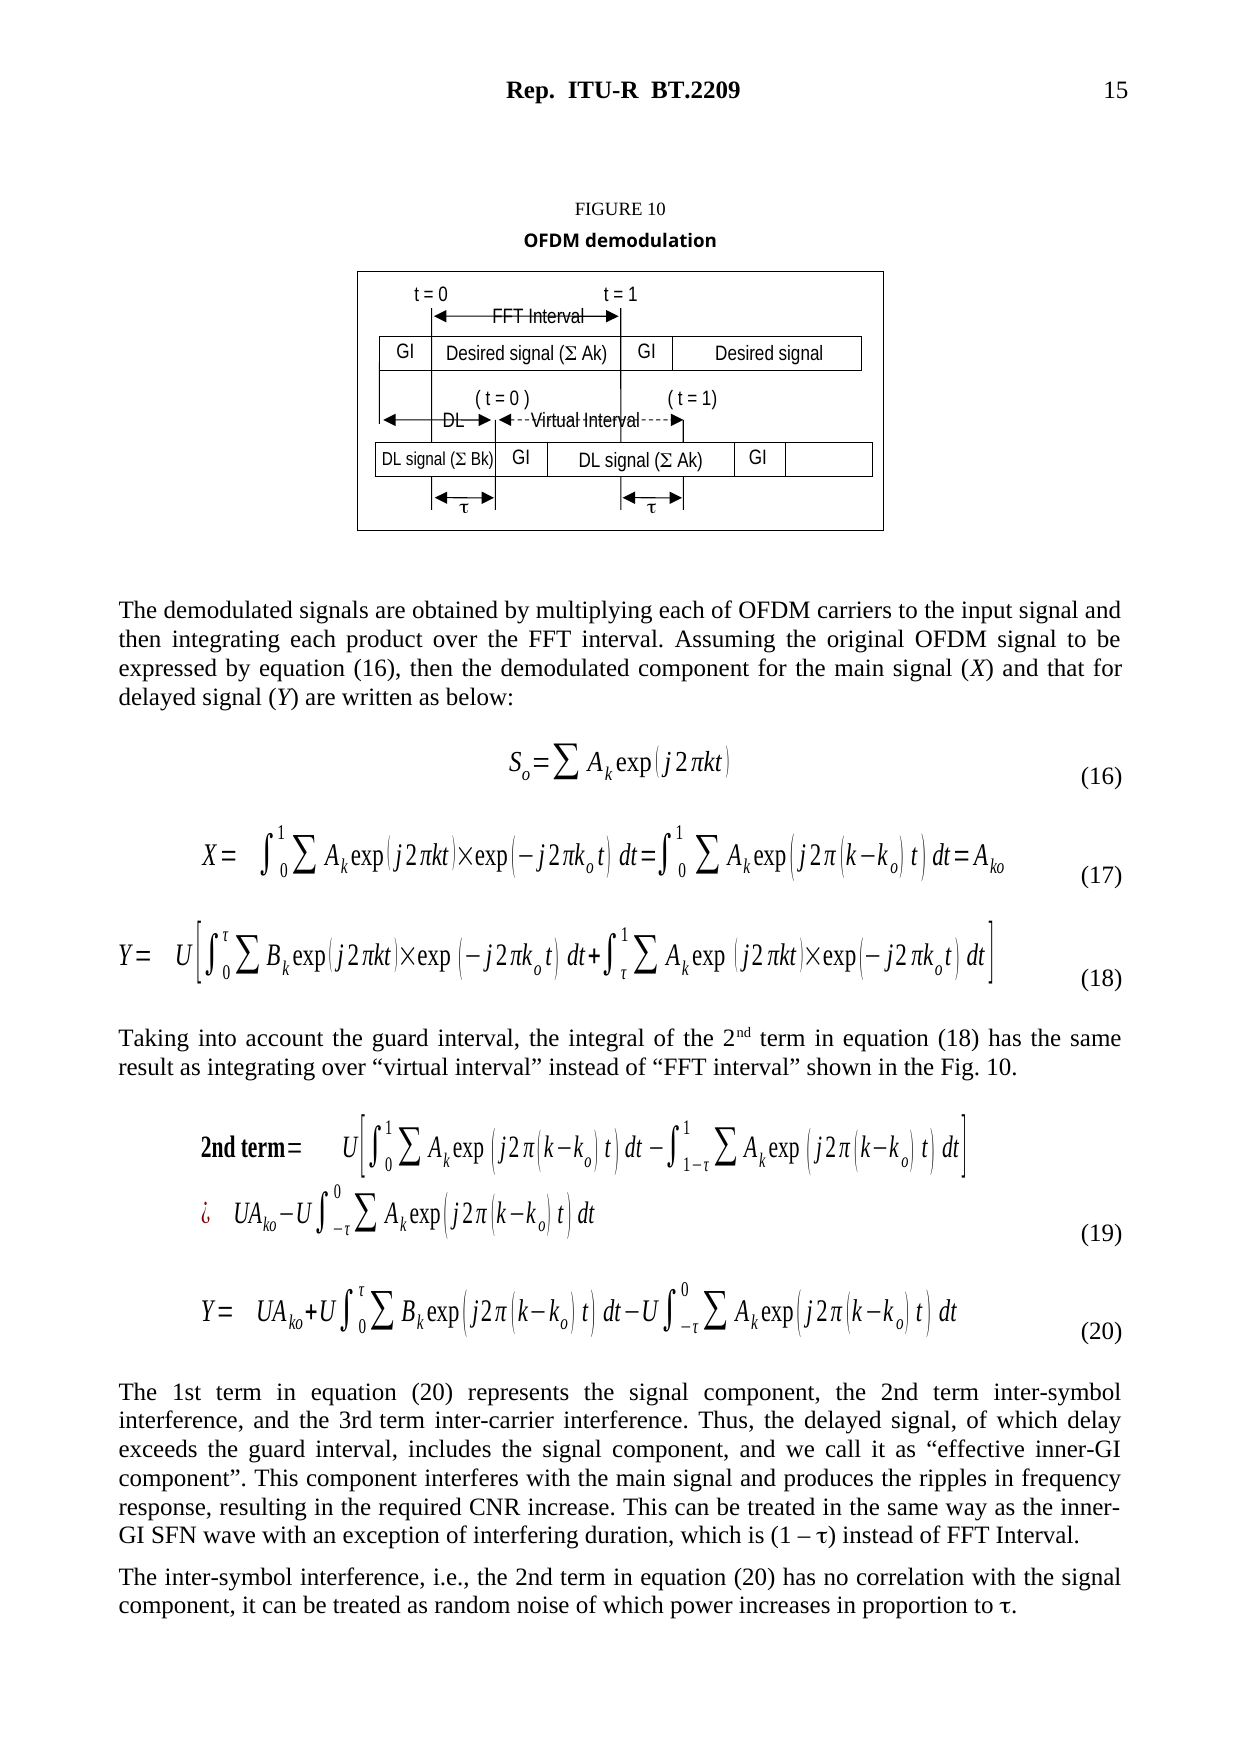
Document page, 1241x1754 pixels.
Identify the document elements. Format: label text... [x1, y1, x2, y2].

title OFDM demodulation [118, 228, 1122, 253]
text (19) [118, 1113, 1122, 1247]
text The inter-symbol interference, i.e., the 2nd term in equation (20) has no correlation with the signal component, it can be treated as random noise of which power increases in proportion to . [118, 1562, 1122, 1619]
text The demodulated signals are obtained by multiplying each of OFDM carriers to the input signal and then integrating each product over the FFT interval. Assuming the original OFDM signal to be expressed by equation (16), then the demodulated component for the main signal (X) and that for delayed signal (Y) are written as below: [118, 596, 1122, 711]
text (17) [118, 822, 1122, 888]
text The 1st term in equation (20) represents the signal component, the 2nd term inter-symbol interference, and the 3rd term inter-carrier interference. Thus, the delayed signal, of which delay exceeds the guard interval, includes the signal component, and we call it as “effective inner-GI component”. This component interferes with the main signal and produces the ripples in frequency response, resulting in the required CNR increase. This can be treated in the same way as the inner-GI wave with an exception of interfering duration, which is (1 – ) instead of FFT Interval. [118, 1377, 1122, 1549]
text (20) [118, 1278, 1122, 1345]
text (16) [118, 742, 1122, 790]
text FIGURE 10 [118, 198, 1122, 219]
text (18) [118, 920, 1122, 992]
text Taking into account the guard interval, the integral of the 2nd term in equation (18) has the same result as integrating over “virtual interval” instead of “FFT interval” shown in the Fig. 10. [118, 1023, 1122, 1081]
